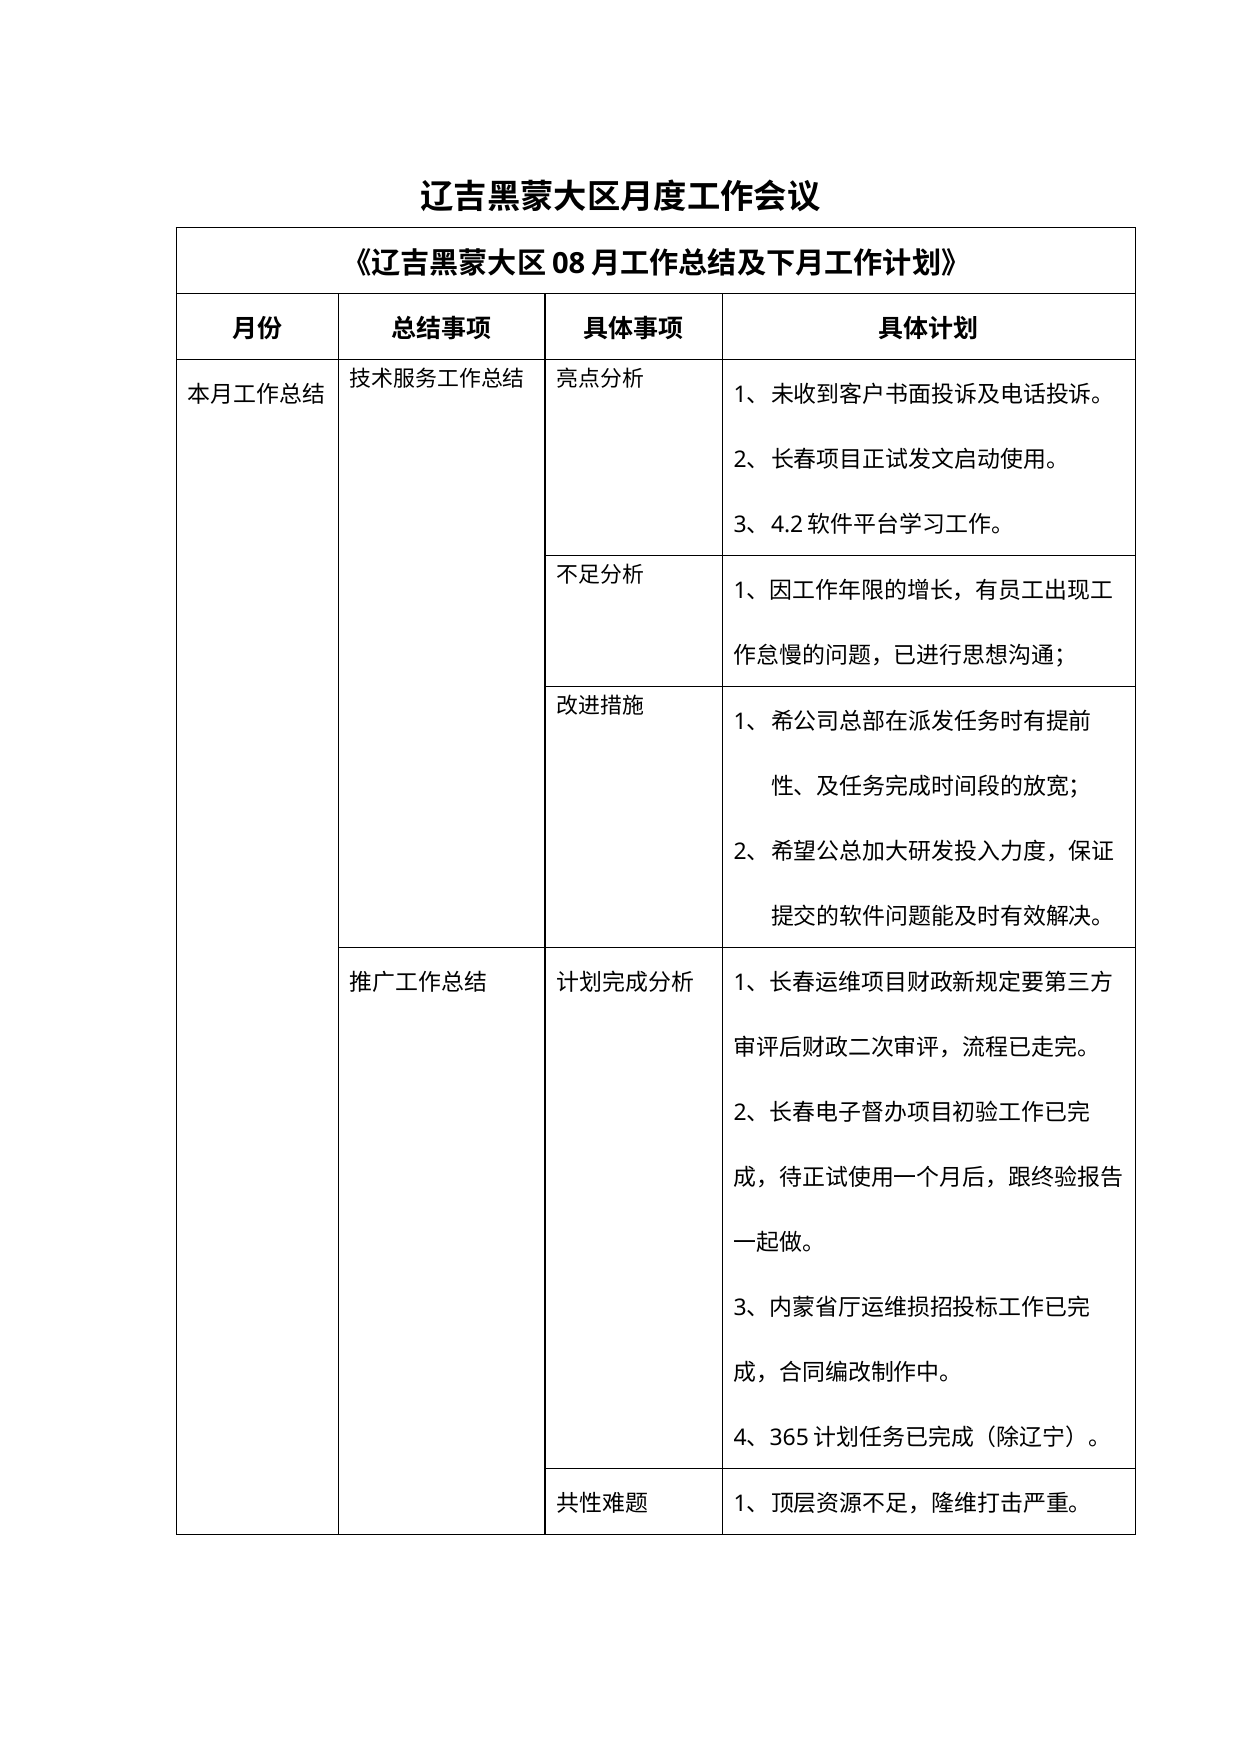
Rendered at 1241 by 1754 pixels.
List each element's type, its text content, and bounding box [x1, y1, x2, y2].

table_cell 未收到客户书面投诉及电话投诉。 长春项目正试发文启动使用。 4.2软件平台学习工作。 [723, 360, 1135, 555]
table_cell 改进措施 [546, 687, 722, 947]
table_cell 总结事项 [339, 294, 544, 359]
table_cell 技术服务工作总结 [339, 360, 544, 947]
table_cell 顶层资源不足，隆维打击严重。 [723, 1469, 1135, 1534]
table_cell 推广工作总结 [339, 948, 544, 1534]
table_cell 希公司总部在派发任务时有提前性、及任务完成时间段的放宽； 希望公总加大研发投入力度，保证提交的软件问题能及时有效解决。 [723, 687, 1135, 947]
table_cell 1、因工作年限的增长，有员工出现工作怠慢的问题，已进行思想沟通； [723, 556, 1135, 686]
table_cell 具体计划 [723, 294, 1135, 359]
table_cell 长春运维项目财政新规定要第三方审评后财政二次审评，流程已走完。 长春电子督办项目初验工作已完成，待正试使用一个月后，跟终验报告一起做。 内蒙省厅运维损招投标工作已完成，合同编改制作中。 365计划任务已完成（除辽宁）。 [723, 948, 1135, 1468]
table_cell 共性难题 [546, 1469, 722, 1534]
text 辽吉黑蒙大区月度工作会议 [187, 162, 1053, 227]
table_header 《辽吉黑蒙大区08月工作总结及下月工作计划》 [177, 228, 1135, 293]
table_cell 月份 [177, 294, 338, 359]
table_cell 计划完成分析 [546, 948, 722, 1468]
table_cell 亮点分析 [546, 360, 722, 555]
table_cell 具体事项 [546, 294, 722, 359]
table_cell 本月工作总结 [177, 360, 338, 1534]
table_cell 不足分析 [546, 556, 722, 686]
